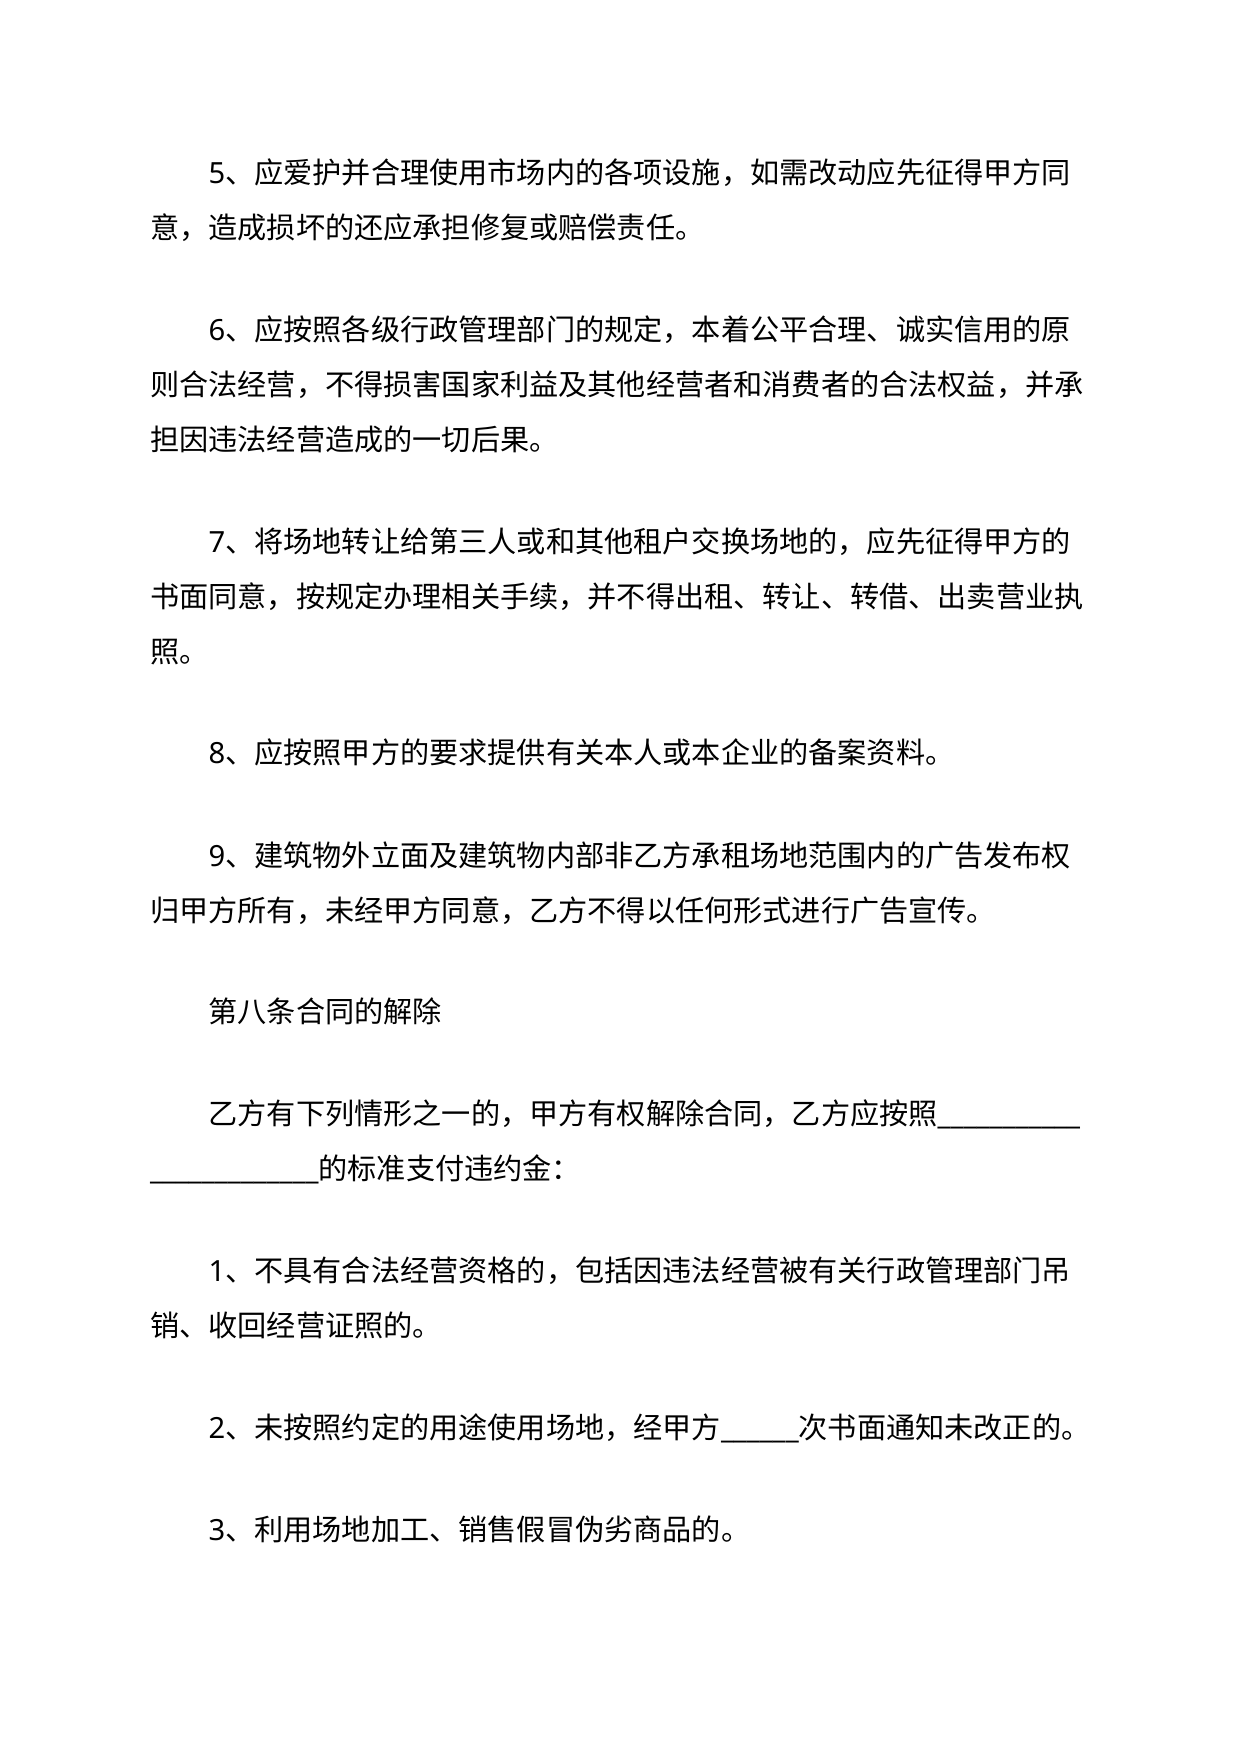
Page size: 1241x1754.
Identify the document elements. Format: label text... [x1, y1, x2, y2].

text 1、不具有合法经营资格的，包括因违法经营被有关行政管理部门吊销、收回经营证照的。 [150, 1248, 1090, 1345]
text 8、应按照甲方的要求提供有关本人或本企业的备案资料。 [150, 730, 1090, 772]
text 第八条合同的解除 [150, 989, 1090, 1031]
text 9、建筑物外立面及建筑物内部非乙方承租场地范围内的广告发布权归甲方所有，未经甲方同意，乙方不得以任何形式进行广告宣传。 [150, 832, 1090, 929]
text 7、将场地转让给第三人或和其他租户交换场地的，应先征得甲方的书面同意，按规定办理相关手续，并不得出租、转让、转借、出卖营业执照。 [150, 518, 1090, 671]
text 乙方有下列情形之一的，甲方有权解除合同，乙方应按照________________________的标准支付违约金： [150, 1091, 1090, 1188]
text 2、未按照约定的用途使用场地，经甲方______次书面通知未改正的。 [150, 1404, 1090, 1447]
text 6、应按照各级行政管理部门的规定，本着公平合理、诚实信用的原则合法经营，不得损害国家利益及其他经营者和消费者的合法权益，并承担因违法经营造成的一切后果。 [150, 307, 1090, 459]
text 3、利用场地加工、销售假冒伪劣商品的。 [150, 1506, 1090, 1549]
text 5、应爱护并合理使用市场内的各项设施，如需改动应先征得甲方同意，造成损坏的还应承担修复或赔偿责任。 [150, 150, 1090, 247]
